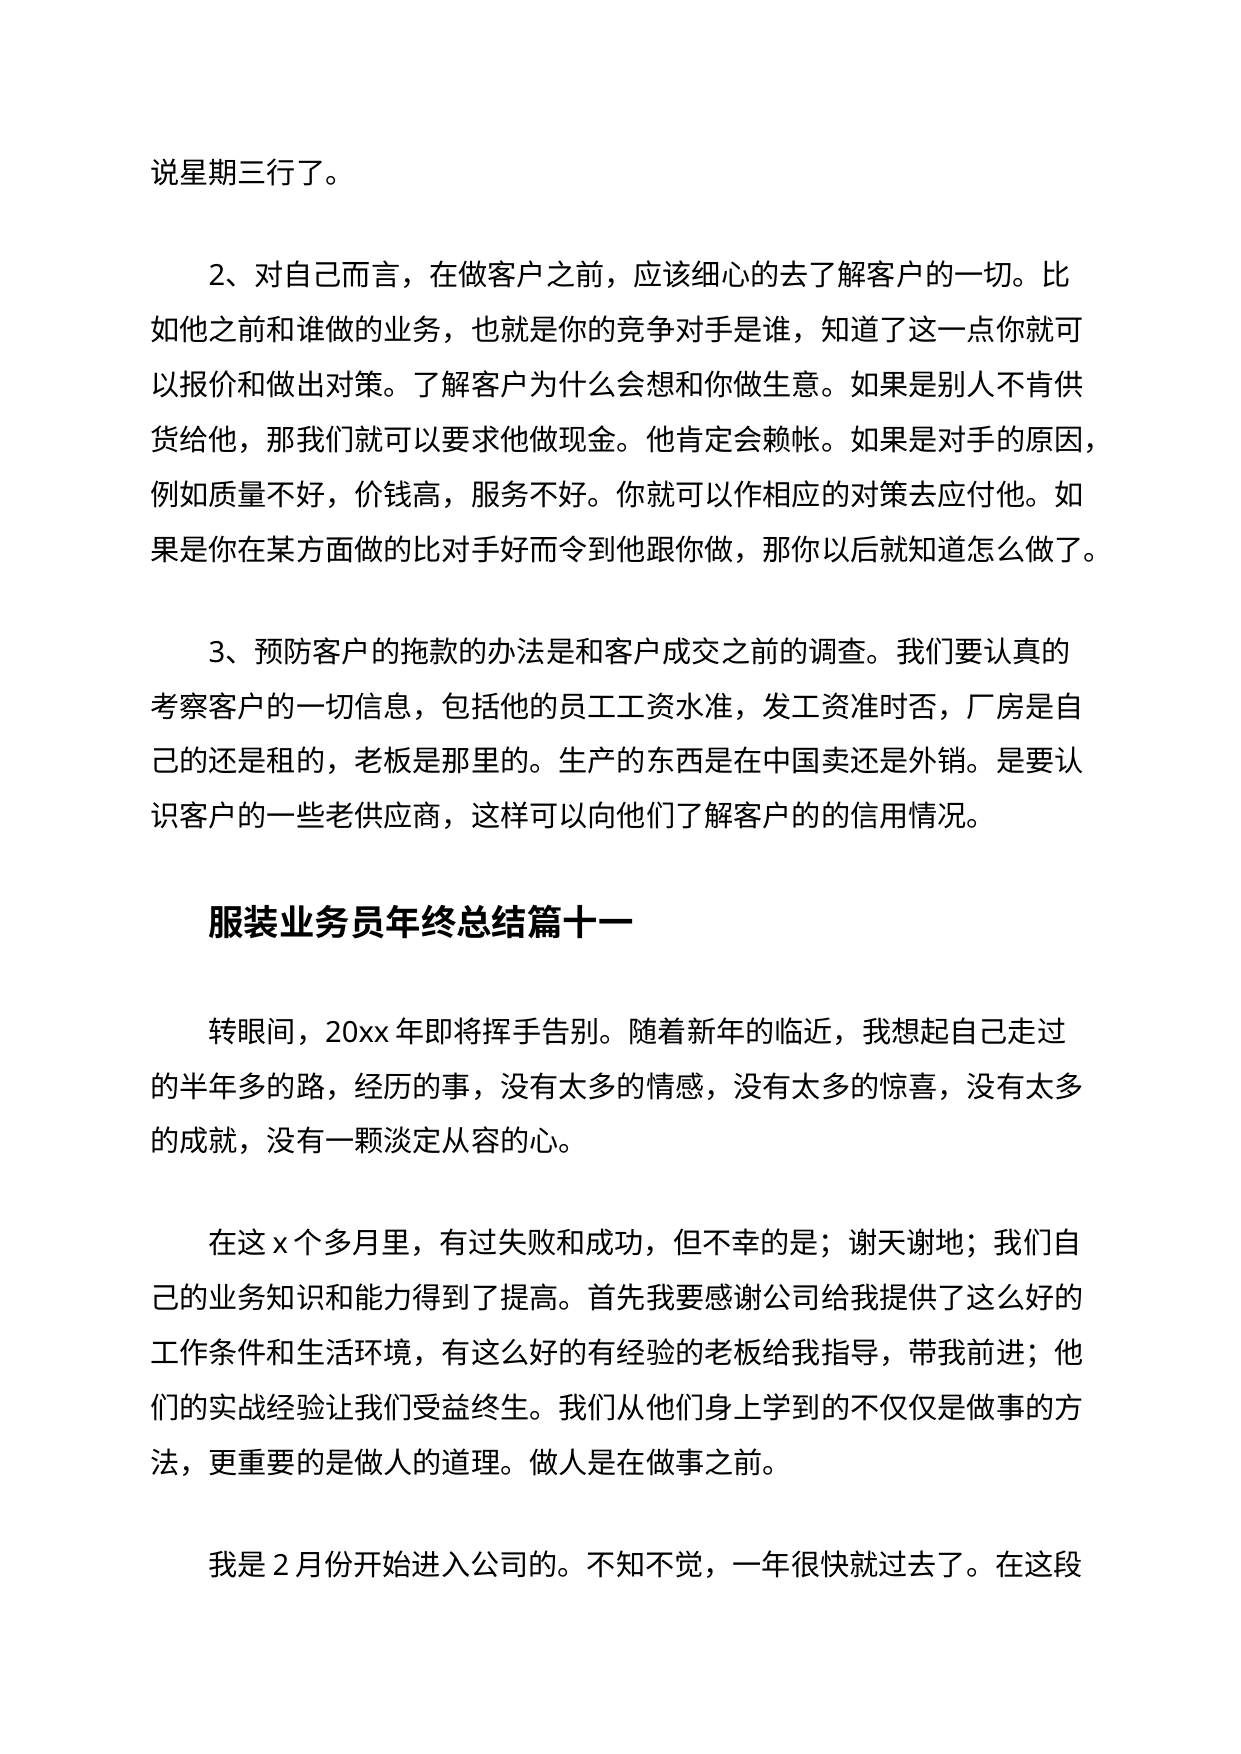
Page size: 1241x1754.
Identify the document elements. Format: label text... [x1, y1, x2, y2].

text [150, 1541, 1090, 1584]
text 3、预防客户的拖款的办法是和客户成交之前的调查。我们要认真的考察客户的一切信息，包括他的员工工资水准，发工资准时否，厂房是自己的还是租的，老板是那里的。生产的东西是在中国卖还是外销。是要认识客户的一些老供应商，这样可以向他们了解客户的的信用情况。 [150, 628, 1090, 835]
text 在这x个多月里，有过失败和成功，但不幸的是；谢天谢地；我们自己的业务知识和能力得到了提高。首先我要感谢公司给我提供了这么好的工作条件和生活环境，有这么好的有经验的老板给我指导，带我前进；他们的实战经验让我们受益终生。我们从他们身上学到的不仅仅是做事的方法，更重要的是做人的道理。做人是在做事之前。 [150, 1220, 1090, 1482]
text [150, 150, 1090, 192]
text 2、对自己而言，在做客户之前，应该细心的去了解客户的一切。比如他之前和谁做的业务，也就是你的竞争对手是谁，知道了这一点你就可以报价和做出对策。了解客户为什么会想和你做生意。如果是别人不肯供货给他，那我们就可以要求他做现金。他肯定会赖帐。如果是对手的原因，例如质量不好，价钱高，服务不好。你就可以作相应的对策去应付他。如果是你在某方面做的比对手好而令到他跟你做，那你以后就知道怎么做了。 [150, 252, 1090, 569]
text 转眼间，20xx年即将挥手告别。随着新年的临近，我想起自己走过的半年多的路，经历的事，没有太多的情感，没有太多的惊喜，没有太多的成就，没有一颗淡定从容的心。 [150, 1008, 1090, 1160]
text 服装业务员年终总结篇十一 [150, 895, 1090, 946]
